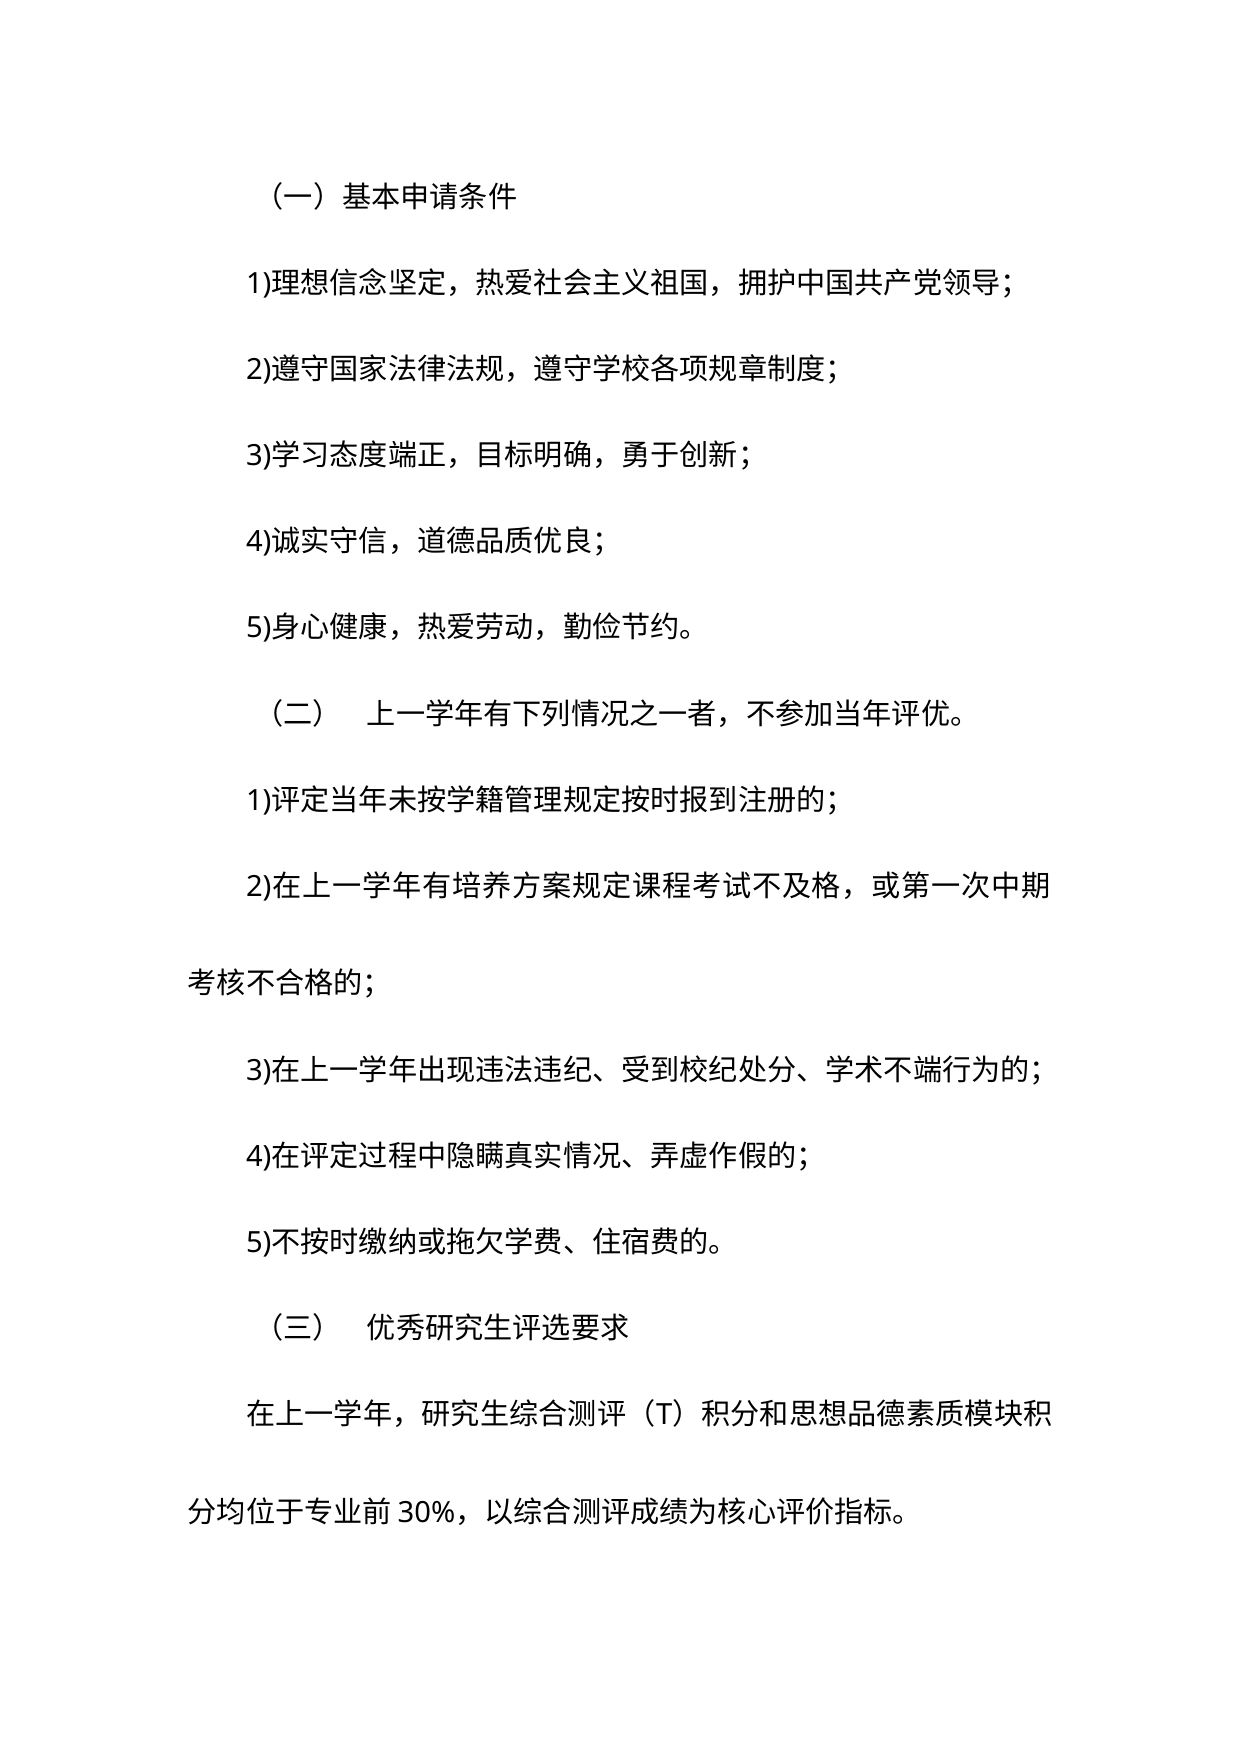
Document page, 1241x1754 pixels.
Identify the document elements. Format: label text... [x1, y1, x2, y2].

text 4)诚实守信，道德品质优良； [187, 507, 1053, 572]
text 1)评定当年未按学籍管理规定按时报到注册的； [187, 765, 1053, 830]
text 1)理想信念坚定，热爱社会主义祖国，拥护中国共产党领导； [187, 248, 1053, 313]
list 优秀研究生评选要求 [254, 1293, 1053, 1358]
text （一）基本申请条件 [187, 162, 1053, 227]
text 2)在上一学年有培养方案规定课程考试不及格，或第一次中期考核不合格的； [187, 851, 1053, 1014]
text 3)在上一学年出现违法违纪、受到校纪处分、学术不端行为的； [187, 1035, 1053, 1100]
text 5)不按时缴纳或拖欠学费、住宿费的。 [187, 1207, 1053, 1272]
text 2)遵守国家法律法规，遵守学校各项规章制度； [187, 334, 1053, 399]
text 5)身心健康，热爱劳动，勤俭节约。 [187, 593, 1053, 658]
list 上一学年有下列情况之一者，不参加当年评优。 [254, 679, 1053, 744]
text 在上一学年，研究生综合测评（T）积分和思想品德素质模块积分均位于专业前30%，以综合测评成绩为核心评价指标。 [187, 1379, 1053, 1542]
text 3)学习态度端正，目标明确，勇于创新； [187, 420, 1053, 485]
text 4)在评定过程中隐瞒真实情况、弄虚作假的； [187, 1121, 1053, 1186]
